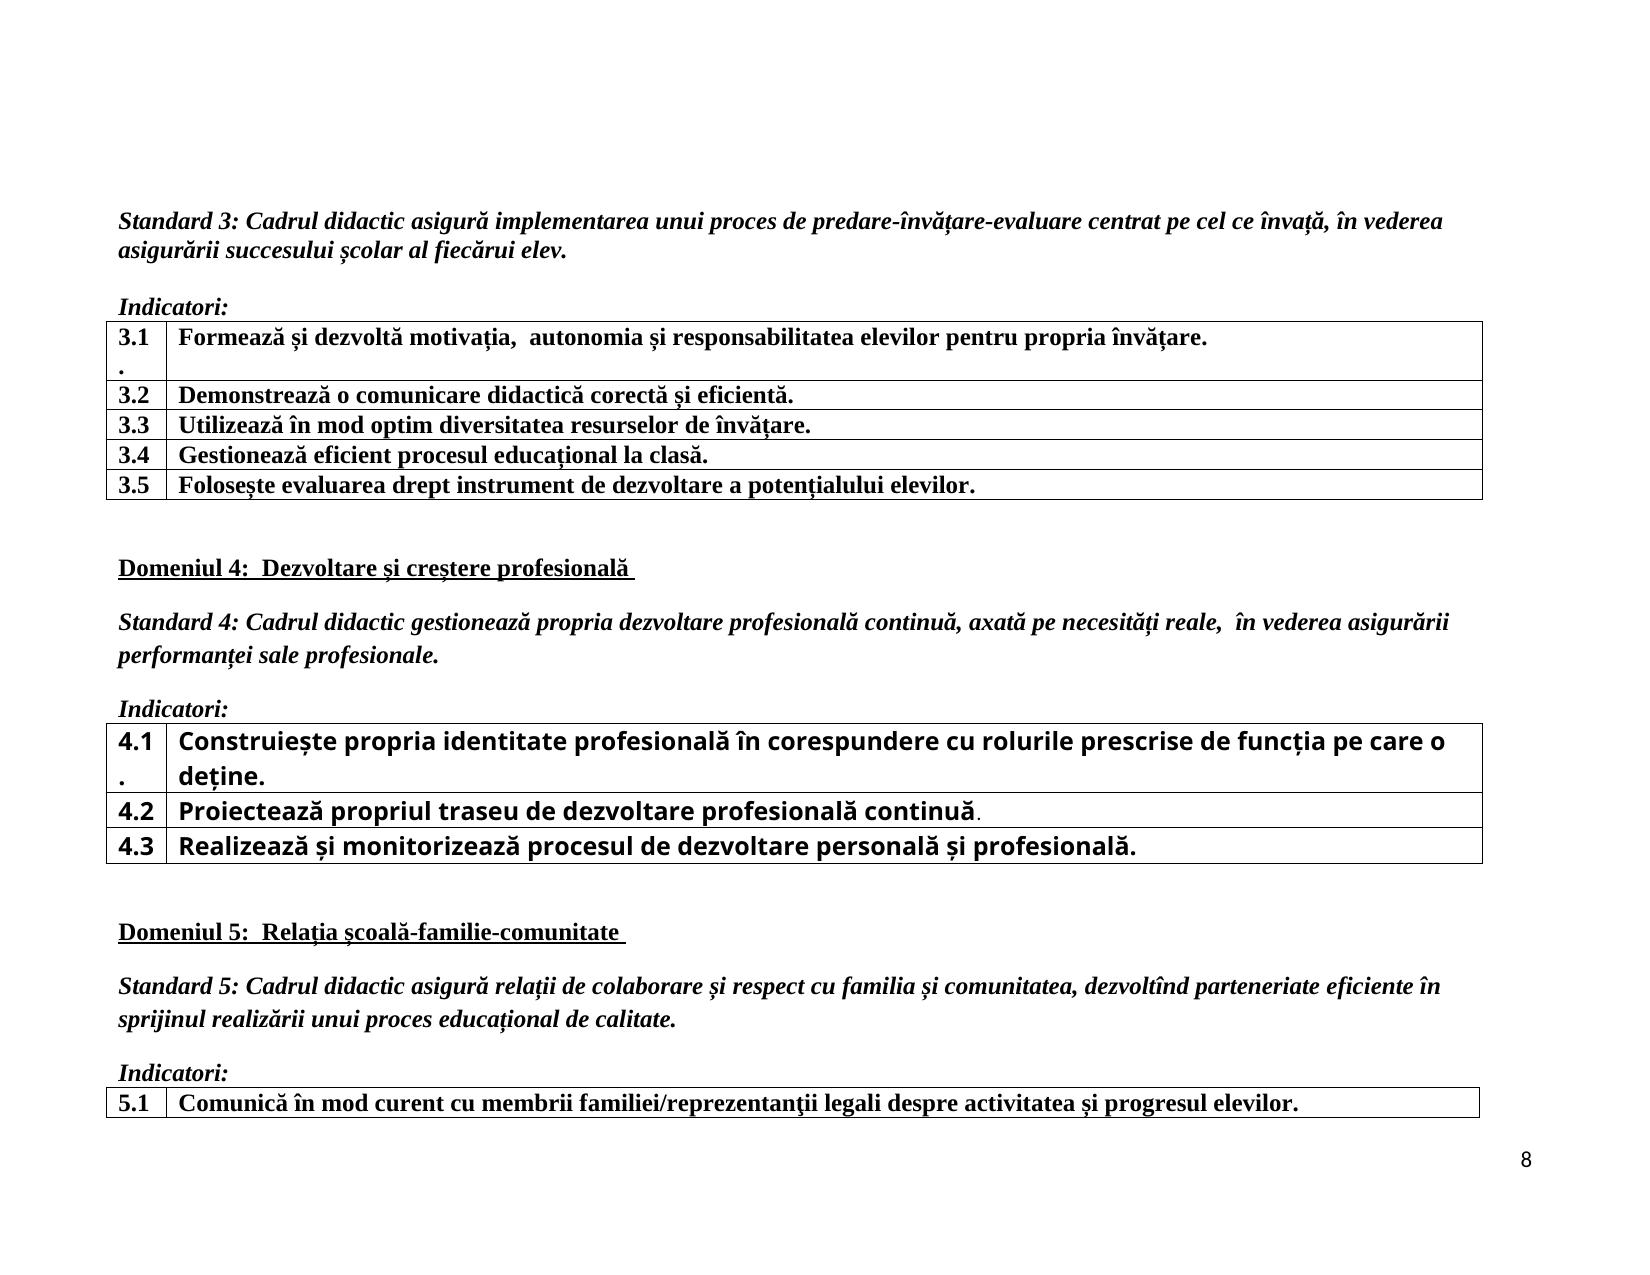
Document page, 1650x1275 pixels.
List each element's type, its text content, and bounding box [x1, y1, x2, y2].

table_header Formează și dezvoltă motivația, autonomia și responsabilitatea elevilor pentru propria învățare. [167, 322, 1482, 379]
table_cell Proiectează propriul traseu de dezvoltare profesională continuă. [167, 793, 1482, 827]
text Standard 5: Cadrul didactic asigură relații de colaborare și respect cu familia și comunitatea, dezvoltînd parteneriate eficiente în sprijinul realizării unui proces educațional de calitate. [118, 971, 1532, 1033]
text Standard 4: Cadrul didactic gestionează propria dezvoltare profesională continuă, axată pe necesități reale, în vederea asigurării performanței sale profesionale. [118, 607, 1532, 669]
table_header 4.1. [107, 724, 166, 792]
table_cell Utilizează în mod optim diversitatea resurselor de învățare. [167, 410, 1482, 439]
text Standard 3: Cadrul didactic asigură implementarea unui proces de predare-învățare-evaluare centrat pe cel ce învață, în vederea asigurării succesului școlar al fiecărui elev. [118, 206, 1532, 263]
table_cell 3.2 [107, 381, 166, 409]
table_cell 4.2 [107, 793, 166, 827]
table_cell Demonstrează o comunicare didactică corectă și eficientă. [167, 381, 1482, 409]
text Indicatori: [118, 694, 1532, 723]
table_header Construiește propria identitate profesională în corespundere cu rolurile prescrise de funcția pe care o deține. [167, 724, 1482, 792]
table_cell 3.5 [107, 470, 166, 499]
table_cell 4.3 [107, 828, 166, 862]
table_header 5.1. [107, 1088, 166, 1117]
table_cell Realizează și monitorizează procesul de dezvoltare personală și profesională. [167, 828, 1482, 862]
text Indicatori: [118, 1058, 1532, 1087]
table_cell Gestionează eficient procesul educațional la clasă. [167, 440, 1482, 469]
table_cell Folosește evaluarea drept instrument de dezvoltare a potențialului elevilor. [167, 470, 1482, 499]
text Indicatori: [118, 292, 1532, 321]
table_header 3.1. [107, 322, 166, 379]
text Domeniul 4: Dezvoltare și creștere profesională [118, 553, 1532, 582]
table_cell 3.3 [107, 410, 166, 439]
text Domeniul 5: Relația școală-familie-comunitate [118, 917, 1532, 946]
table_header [167, 1088, 1479, 1117]
table_cell 3.4 [107, 440, 166, 469]
